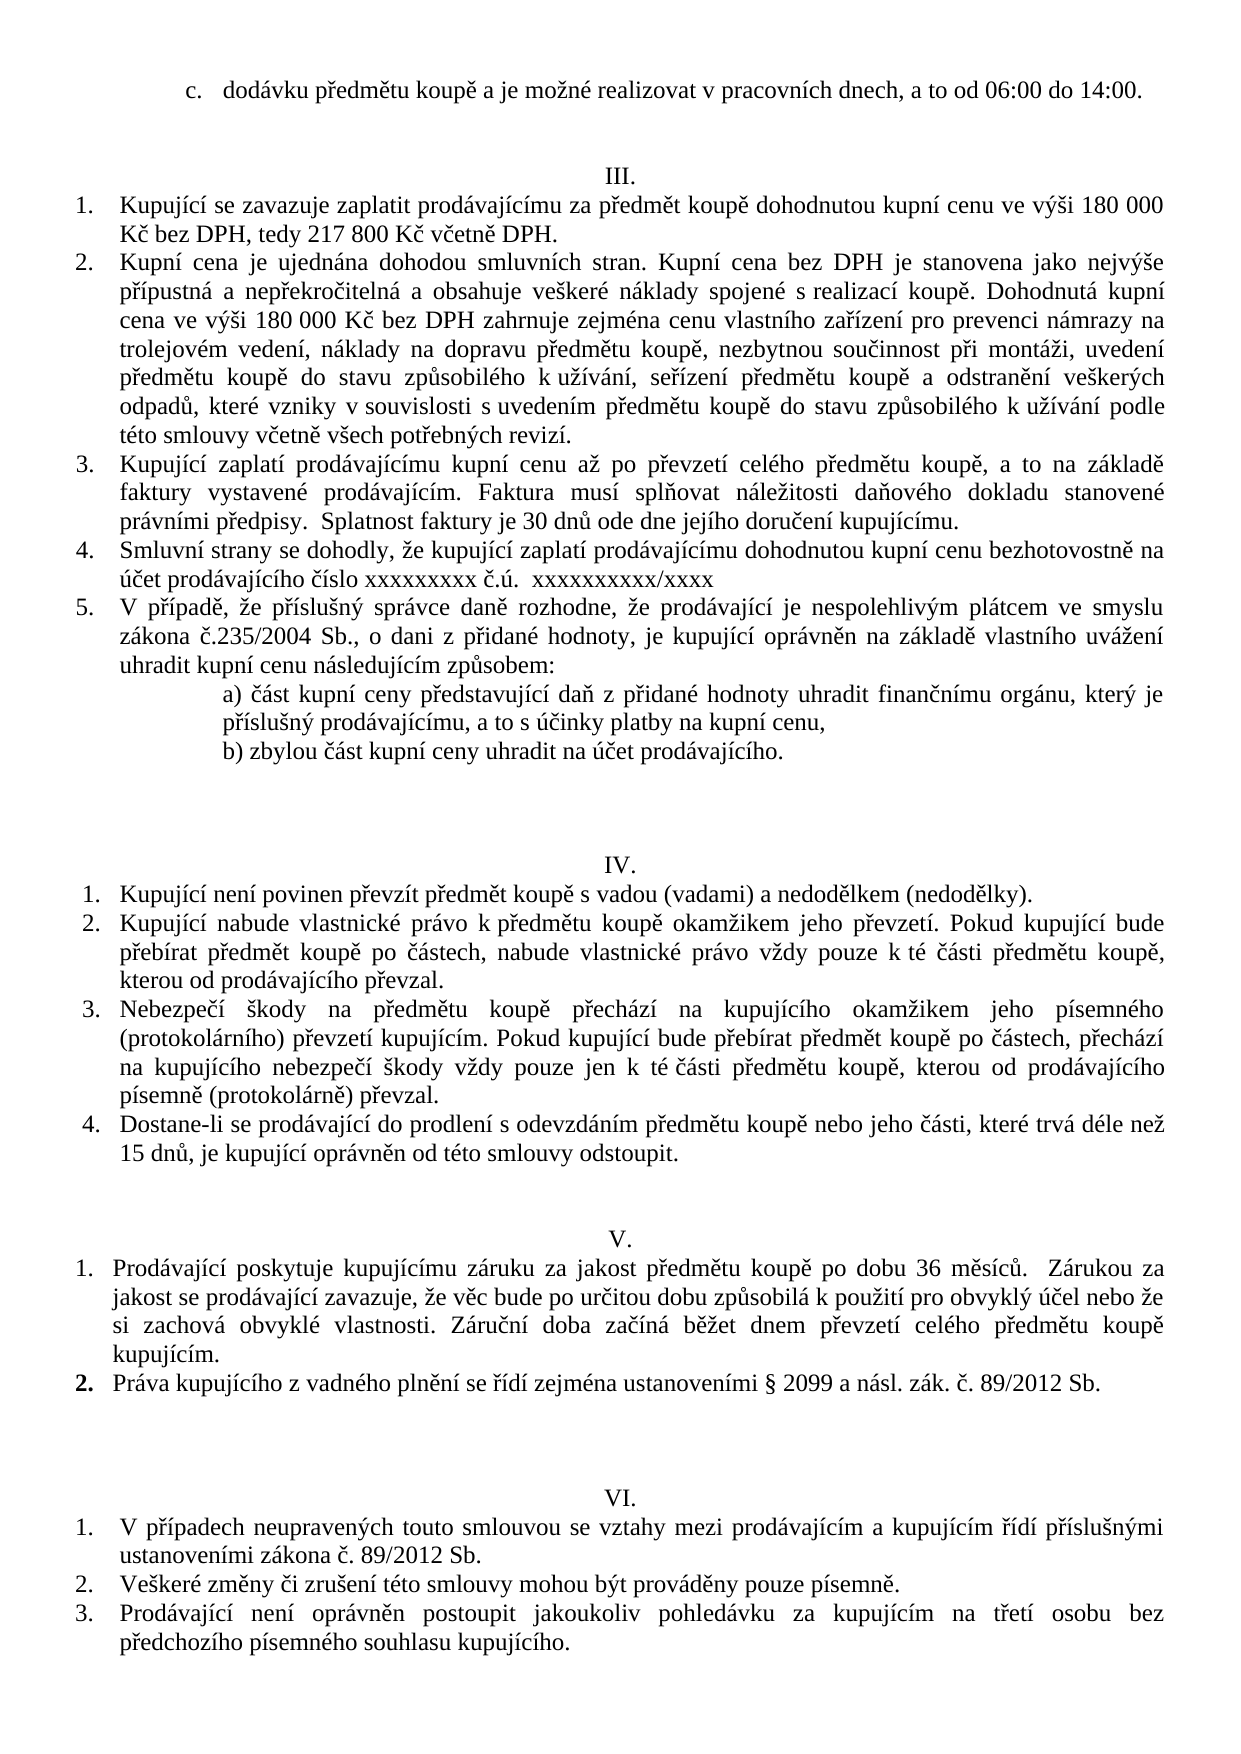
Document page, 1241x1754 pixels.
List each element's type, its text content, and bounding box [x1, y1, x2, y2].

list Kupující se zavazuje zaplatit prodávajícímu za předmět koupě dohodnutou kupní cenu ve výši 180 000 Kč bez DPH, tedy 217 800 Kč včetně DPH. [75, 190, 1165, 247]
text b) zbylou část kupní ceny uhradit na účet prodávajícího. [222, 736, 1165, 765]
list Smluvní strany se dohodly, že kupující zaplatí prodávajícímu dohodnutou kupní cenu bezhotovostně na účet prodávajícího číslo xxxxxxxxx č.ú. xxxxxxxxxx/xxxx [76, 535, 1165, 592]
list dodávku předmětu koupě a je možné realizovat v pracovních dnech, a to od 06:00 do 14:00. [185, 75, 1165, 104]
text V. [75, 1224, 1165, 1253]
text VI. [75, 1483, 1165, 1512]
text III. [75, 161, 1165, 190]
list Kupující nabude vlastnické právo k předmětu koupě okamžikem jeho převzetí. Pokud kupující bude přebírat předmět koupě po částech, nabude vlastnické právo vždy pouze k té části předmětu koupě, kterou od prodávajícího převzal. [82, 908, 1165, 994]
list Kupní cena je ujednána dohodou smluvních stran. Kupní cena bez DPH je stanovena jako nejvýše přípustná a nepřekročitelná a obsahuje veškeré náklady spojené s realizací koupě. Dohodnutá kupní cena ve výši 180 000 Kč bez DPH zahrnuje zejména cenu vlastního zařízení pro prevenci námrazy na trolejovém vedení, náklady na dopravu předmětu koupě, nezbytnou součinnost při montáži, uvedení předmětu koupě do stavu způsobilého k užívání, seřízení předmětu koupě a odstranění veškerých odpadů, které vzniky v souvislosti s uvedením předmětu koupě do stavu způsobilého k užívání podle této smlouvy včetně všech potřebných revizí. [75, 247, 1165, 449]
subtitle Práva kupujícího z vadného plnění se řídí zejména ustanoveními § 2099 a násl. zák. č. 89/2012 Sb. [75, 1368, 1165, 1397]
list V případech neupravených touto smlouvou se vztahy mezi prodávajícím a kupujícím řídí příslušnými ustanoveními zákona č. 89/2012 Sb. [75, 1512, 1165, 1569]
list V případě, že příslušný správce daně rozhodne, že prodávající je nespolehlivým plátcem ve smyslu zákona č.235/2004 Sb., o dani z přidané hodnoty, je kupující oprávněn na základě vlastního uvážení uhradit kupní cenu následujícím způsobem: [75, 592, 1165, 679]
list Kupující zaplatí prodávajícímu kupní cenu až po převzetí celého předmětu koupě, a to na základě faktury vystavené prodávajícím. Faktura musí splňovat náležitosti daňového dokladu stanovené právními předpisy. Splatnost faktury je 30 dnů ode dne jejího doručení kupujícímu. [76, 449, 1165, 535]
list Prodávající není oprávněn postoupit jakoukoliv pohledávku za kupujícím na třetí osobu bez předchozího písemného souhlasu kupujícího. [75, 1598, 1165, 1656]
list Nebezpečí škody na předmětu koupě přechází na kupujícího okamžikem jeho písemného (protokolárního) převzetí kupujícím. Pokud kupující bude přebírat předmět koupě po částech, přechází na kupujícího nebezpečí škody vždy pouze jen k té části předmětu koupě, kterou od prodávajícího písemně (protokolárně) převzal. [82, 994, 1165, 1109]
text a) část kupní ceny představující daň z přidané hodnoty uhradit finančnímu orgánu, který je příslušný prodávajícímu, a to s účinky platby na kupní cenu, [222, 679, 1165, 736]
list Veškeré změny či zrušení této smlouvy mohou být prováděny pouze písemně. [75, 1569, 1165, 1598]
subtitle Prodávající poskytuje kupujícímu záruku za jakost předmětu koupě po dobu 36 měsíců. Zárukou za jakost se prodávající zavazuje, že věc bude po určitou dobu způsobilá k použití pro obvyklý účel nebo že si zachová obvyklé vlastnosti. Záruční doba začíná běžet dnem převzetí celého předmětu koupě kupujícím. [75, 1253, 1165, 1368]
list Kupující není povinen převzít předmět koupě s vadou (vadami) a nedodělkem (nedodělky). [82, 879, 1165, 908]
text IV. [75, 851, 1165, 879]
list Dostane-li se prodávající do prodlení s odevzdáním předmětu koupě nebo jeho části, které trvá déle než 15 dnů, je kupující oprávněn od této smlouvy odstoupit. [82, 1109, 1165, 1167]
